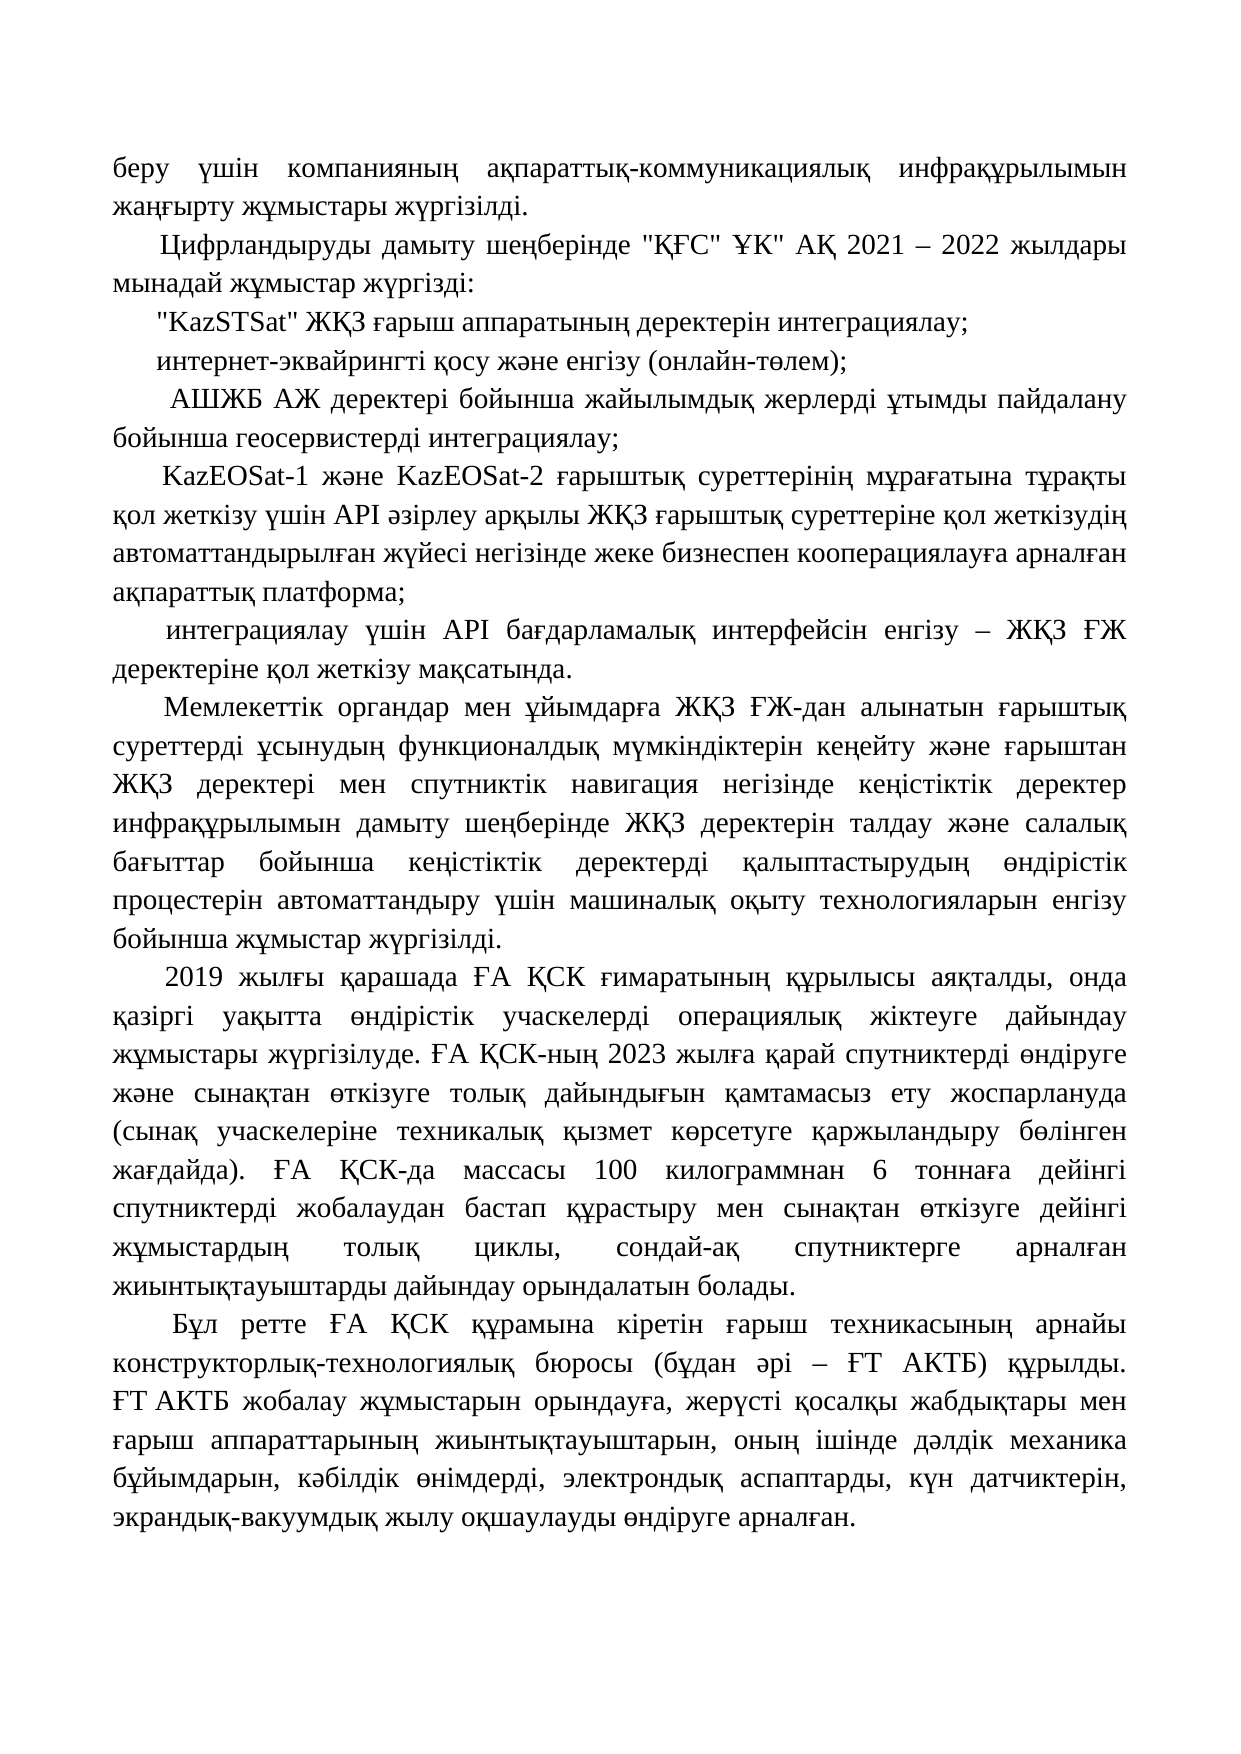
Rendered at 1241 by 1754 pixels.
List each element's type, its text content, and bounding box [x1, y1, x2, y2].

text KazEOSat-1 және KazEOSat-2 ғарыштық суреттерінің мұрағатына тұрақты қол жеткізу үшін API әзірлеу арқылы ЖҚЗ ғарыштық суреттеріне қол жеткізудің автоматтандырылған жүйесі негізінде жеке бизнеспен кооперациялауға арналған ақпараттық платформа; [112, 458, 1128, 607]
text Бұл ретте ҒА ҚСК құрамына кіретін ғарыш техникасының арнайы конструкторлық-технологиялық бюросы (бұдан әрі – ҒТ АКТБ) құрылды. ҒТ АКТБ жобалау жұмыстарын орындауға, жерүсті қосалқы жабдықтары мен ғарыш аппараттарының жиынтықтауыштарын, оның ішінде дәлдік механика бұйымдарын, кәбілдік өнімдерді, электрондық аспаптарды, күн датчиктерін, экрандық-вакуумдық жылу оқшаулауды өндіруге арналған. [112, 1306, 1128, 1532]
text интеграциялау үшін API бағдарламалық интерфейсін енгізу – ЖҚЗ ҒЖ деректеріне қол жеткізу мақсатында. [112, 612, 1128, 684]
text Цифрландыруды дамыту шеңберінде "ҚҒС" ҰК" АҚ 2021 – 2022 жылдары мынадай жұмыстар жүргізді: [112, 227, 1128, 299]
text 2019 жылғы қарашада ҒА ҚСК ғимаратының құрылысы аяқталды, онда қазіргі уақытта өндірістік учаскелерді операциялық жіктеуге дайындау жұмыстары жүргізілуде. ҒА ҚСК-ның 2023 жылға қарай спутниктерді өндіруге және сынақтан өткізуге толық дайындығын қамтамасыз ету жоспарлануда (сынақ учаскелеріне техникалық қызмет көрсетуге қаржыландыру бөлінген жағдайда). ҒА ҚСК-да массасы 100 килограммнан 6 тоннаға дейінгі спутниктерді жобалаудан бастап құрастыру мен сынақтан өткізуге дейінгі жұмыстардың толық циклы, сондай-ақ спутниктерге арналған жиынтықтауыштарды дайындау орындалатын болады. [112, 959, 1128, 1301]
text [112, 150, 1128, 222]
text "KazSTSat" ЖҚЗ ғарыш аппаратының деректерін интеграциялау; [112, 304, 1128, 338]
text АШЖБ АЖ деректері бойынша жайылымдық жерлерді ұтымды пайдалану бойынша геосервистерді интеграциялау; [112, 381, 1128, 453]
text интернет-эквайрингті қосу және енгізу (онлайн-төлем); [112, 343, 1128, 376]
text Мемлекеттік органдар мен ұйымдарға ЖҚЗ ҒЖ-дан алынатын ғарыштық суреттерді ұсынудың функционалдық мүмкіндіктерін кеңейту және ғарыштан ЖҚЗ деректері мен спутниктік навигация негізінде кеңістіктік деректер инфрақұрылымын дамыту шеңберінде ЖҚЗ деректерін талдау және салалық бағыттар бойынша кеңістіктік деректерді қалыптастырудың өндірістік процестерін автоматтандыру үшін машиналық оқыту технологияларын енгізу бойынша жұмыстар жүргізілді. [112, 689, 1128, 954]
